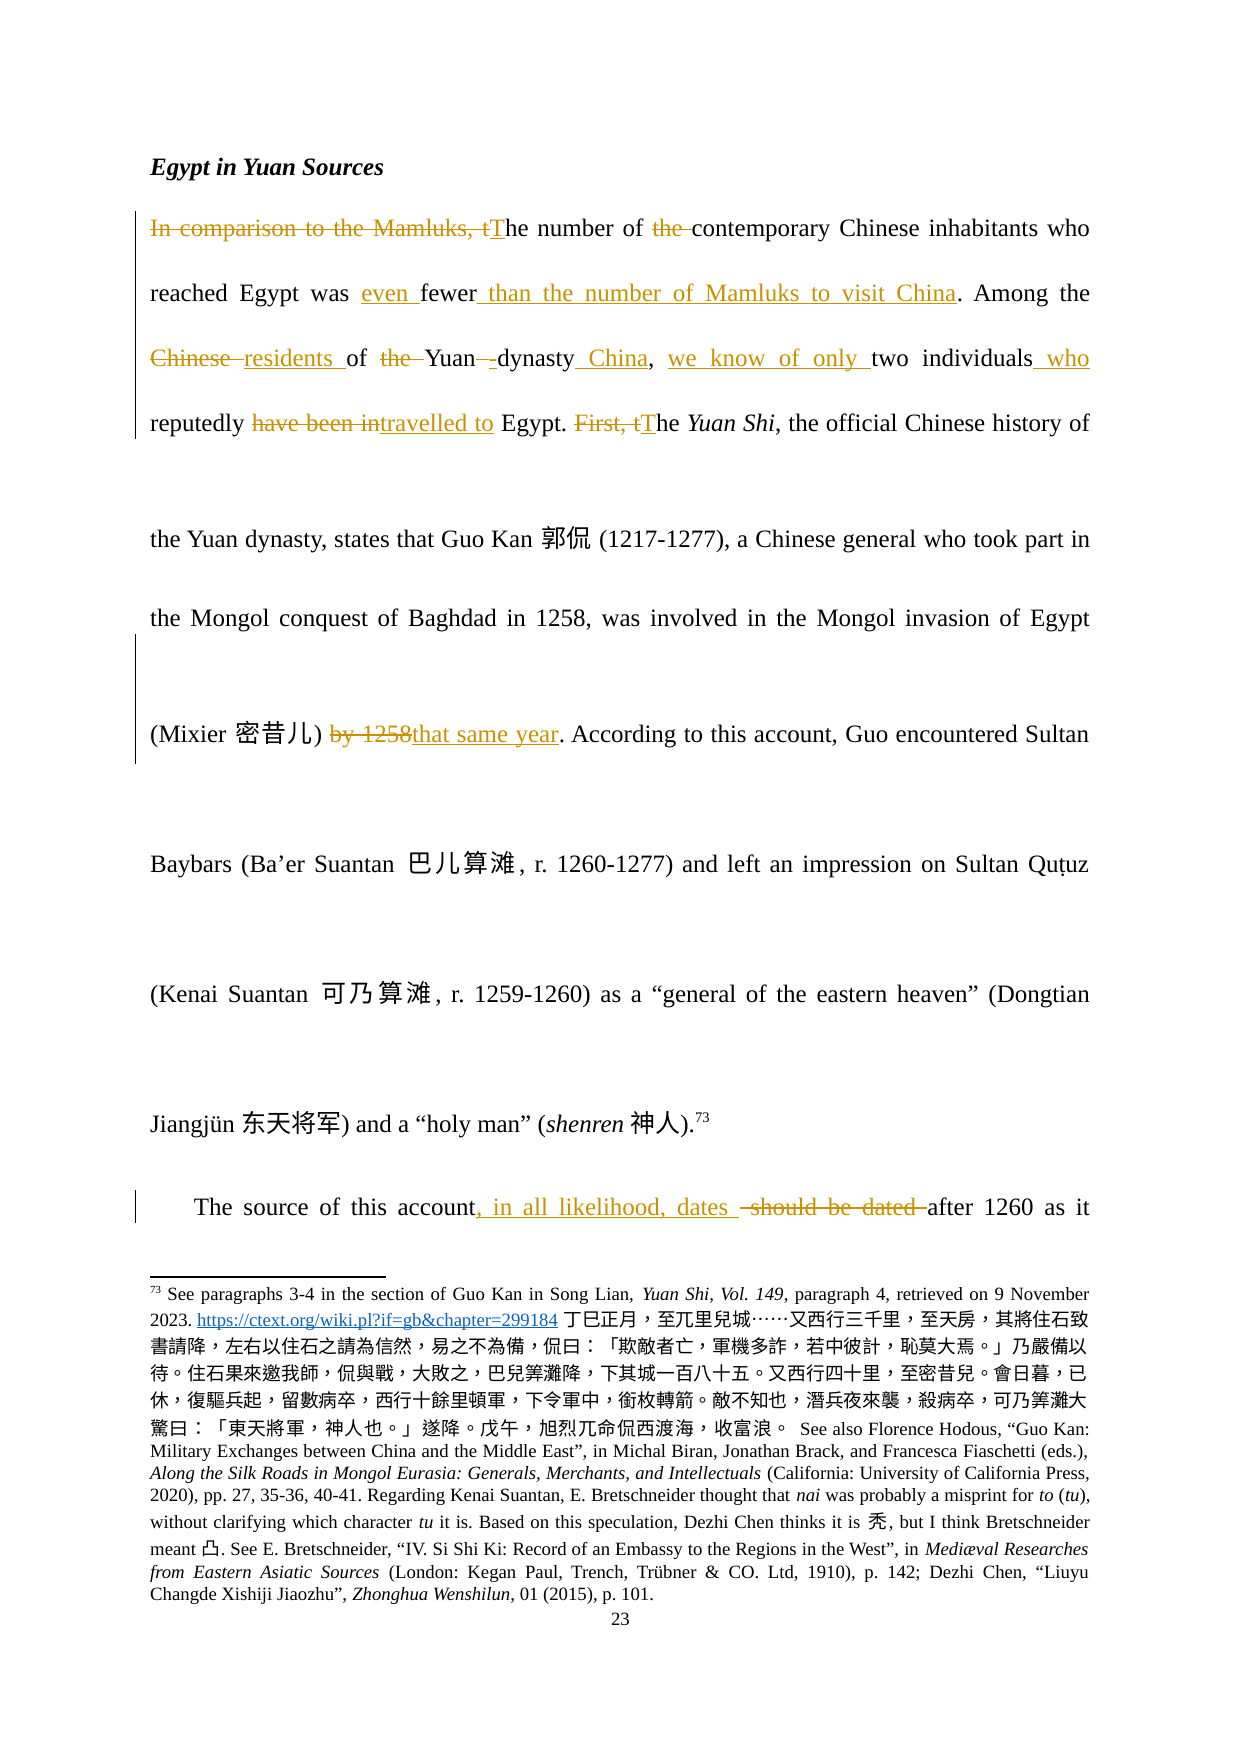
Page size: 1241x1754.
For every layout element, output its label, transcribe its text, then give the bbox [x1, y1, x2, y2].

text he number of contemporary Chinese inhabitants who reached Egypt was fewer. Among the of Yuandynasty, two individuals reputedly Egypt. he Yuan Shi, the official Chinese history of the Yuan dynasty, states that Guo Kan 郭侃 (1217-1277), a Chinese general ﻿who ﻿took part in the Mongol conquest of Baghdad in 1258, was involved in the Mongol invasion of Egypt (Mixier 密昔儿) . According to this account, Guo encountered Sultan Baybars (Ba’er Suantan 巴儿算滩, r. 1260-1277) and left an impression on Sultan Quṭuz (Kenai Suantan 可乃算滩, r. 1259-1260) as a “general of the eastern heaven” (Dongtian Jiangjün 东天将军) and a “holy man” (shenren 神人). [150, 211, 1090, 1154]
subtitle Egypt in Yuan Sources [150, 150, 1090, 182]
